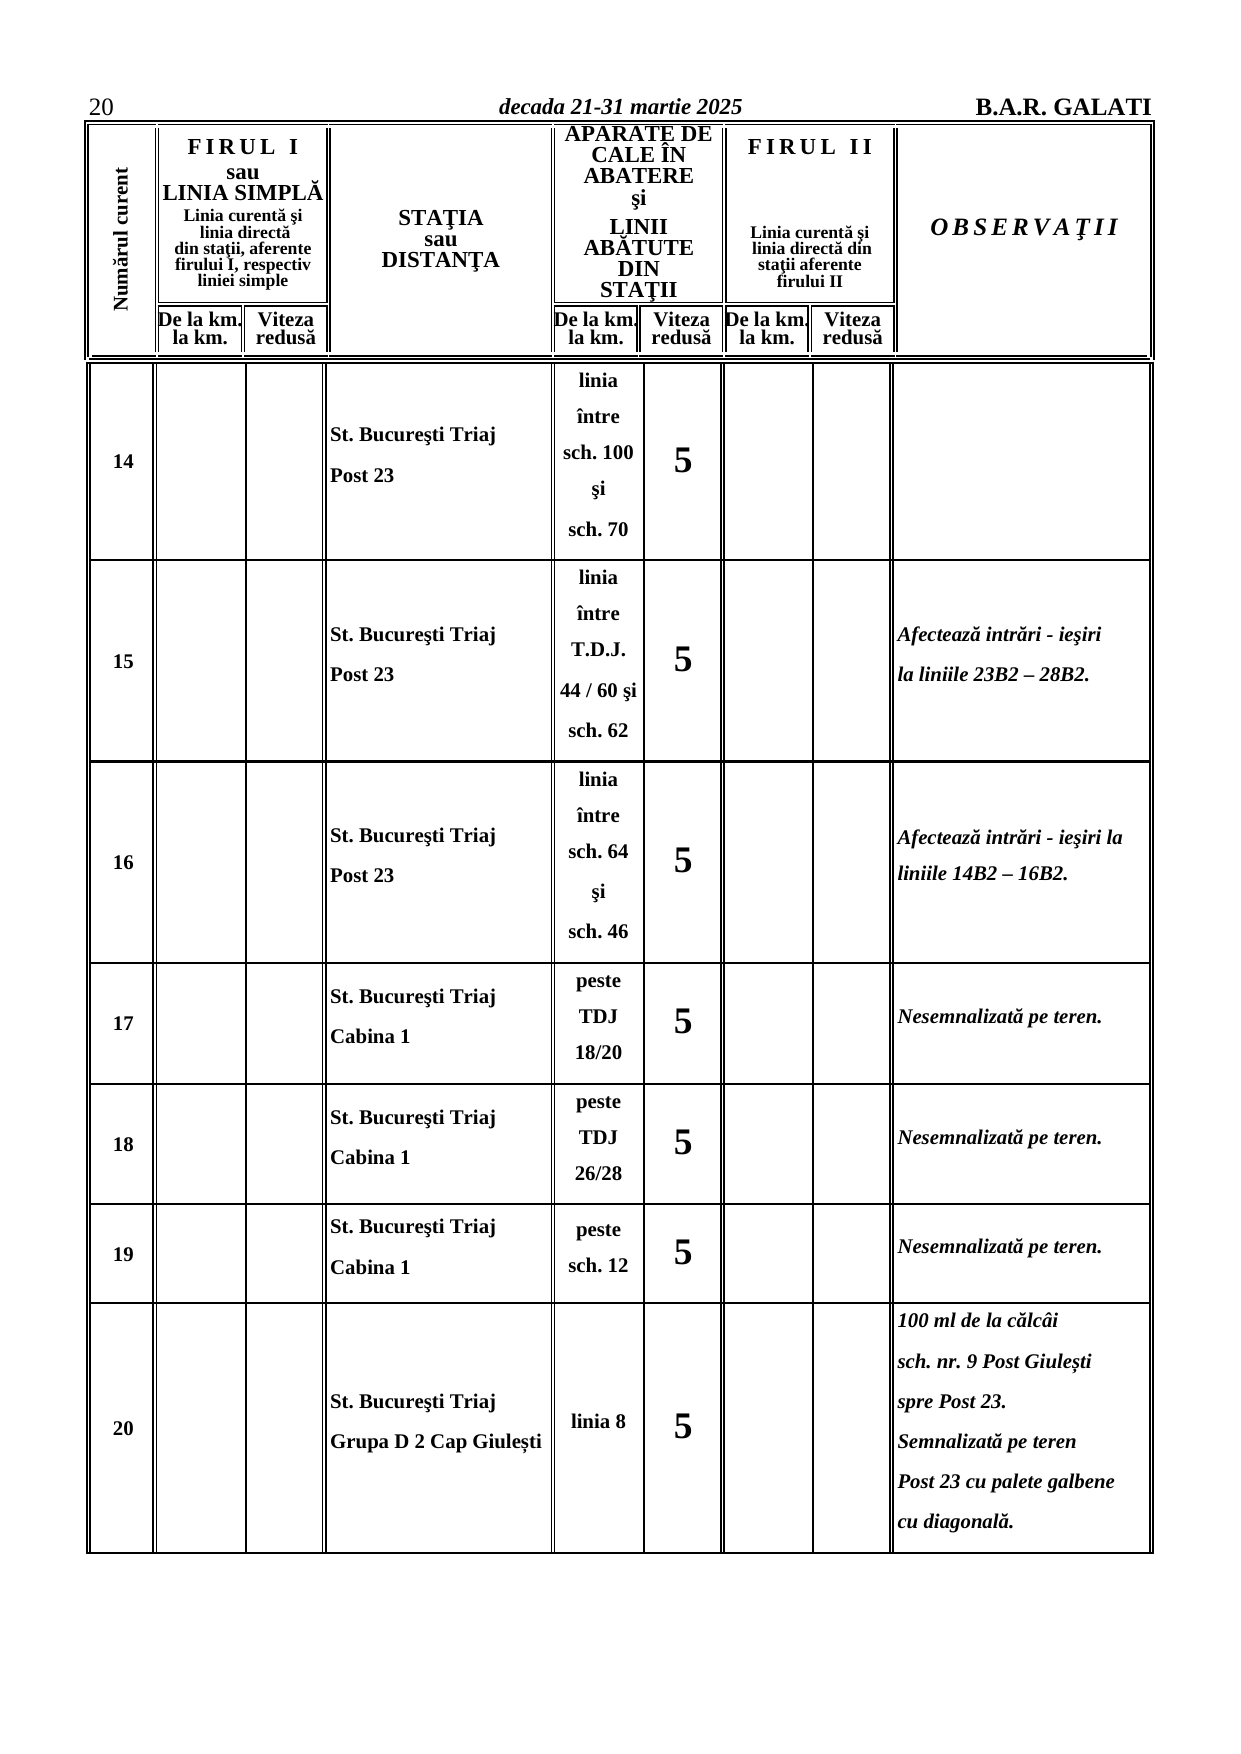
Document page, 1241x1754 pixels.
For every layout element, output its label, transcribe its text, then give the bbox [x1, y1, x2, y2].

table_cell linia între sch. 64 şi sch. 46 [555, 763, 643, 962]
table_cell [814, 1304, 889, 1552]
table_cell [814, 1205, 889, 1302]
table_cell Nesemnalizată pe teren. [894, 1085, 1149, 1203]
table_cell [157, 964, 245, 1082]
table_cell [247, 364, 322, 559]
table_cell [725, 561, 812, 760]
table_cell peste TDJ 26/28 [555, 1085, 643, 1203]
table_cell [157, 1304, 245, 1552]
table_cell Nesemnalizată pe teren. [894, 1205, 1149, 1302]
table_cell St. Bucureşti Triaj Post 23 [327, 763, 551, 962]
table_cell [814, 364, 889, 559]
table_cell [91, 561, 152, 760]
table_cell [725, 1304, 812, 1552]
table_cell 5 [645, 1205, 720, 1302]
table_cell [247, 561, 322, 760]
table_cell [247, 1304, 322, 1552]
table_cell 5 [645, 1304, 720, 1552]
table_cell [157, 1085, 245, 1203]
table_cell [894, 364, 1149, 559]
table_cell Afectează intrări - ieşiri la liniile 23B2 – 28B2. [894, 561, 1149, 760]
table_cell 5 [645, 364, 720, 559]
table_cell [247, 763, 322, 962]
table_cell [327, 364, 551, 559]
table_cell [157, 561, 245, 760]
table_cell St. Bucureşti Triaj Cabina 1 [327, 964, 551, 1082]
table_cell [725, 1085, 812, 1203]
table_cell linia între sch. 100 şi sch. 70 [555, 364, 643, 559]
table_cell [814, 1085, 889, 1203]
table_cell St. Bucureşti Triaj Grupa D 2 Cap Giulești [327, 1304, 551, 1552]
table_cell peste TDJ 18/20 [555, 964, 643, 1082]
table_cell [91, 364, 152, 559]
table_cell 5 [645, 561, 720, 760]
table_cell 5 [645, 1085, 720, 1203]
table_cell linia 8 [555, 1304, 643, 1552]
table_cell [814, 561, 889, 760]
table_cell [157, 763, 245, 962]
table_cell St. Bucureşti Triaj Post 23 [327, 561, 551, 760]
table_cell [814, 964, 889, 1082]
table_cell St. Bucureşti Triaj Cabina 1 [327, 1085, 551, 1203]
table_cell Nesemnalizată pe teren. [894, 964, 1149, 1082]
table_cell [725, 964, 812, 1082]
table_cell [247, 1205, 322, 1302]
table_cell [725, 364, 812, 559]
table_cell [91, 1085, 152, 1203]
table_cell [247, 1085, 322, 1203]
table_cell [157, 1205, 245, 1302]
table_cell [157, 364, 245, 559]
table_cell peste sch. 12 [555, 1205, 643, 1302]
table_cell 5 [645, 964, 720, 1082]
table_cell 5 [645, 763, 720, 962]
table_cell St. Bucureşti Triaj Cabina 1 [327, 1205, 551, 1302]
table_cell linia între T.D.J. 44 / 60 şi sch. 62 [555, 561, 643, 760]
table_cell Afectează intrări - ieşiri la liniile 14B2 – 16B2. [894, 763, 1149, 962]
table_cell [91, 763, 152, 962]
table_cell [814, 763, 889, 962]
table_cell [725, 1205, 812, 1302]
table_cell [91, 1205, 152, 1302]
table_cell [247, 964, 322, 1082]
table_cell [91, 964, 152, 1082]
table_cell [725, 763, 812, 962]
table_cell 100 ml de la călcâi sch. nr. 9 Post Giulești spre Post 23. Semnalizată pe teren Post 23 cu palete galbene cu diagonală. [894, 1304, 1149, 1552]
table_cell [91, 1304, 152, 1552]
